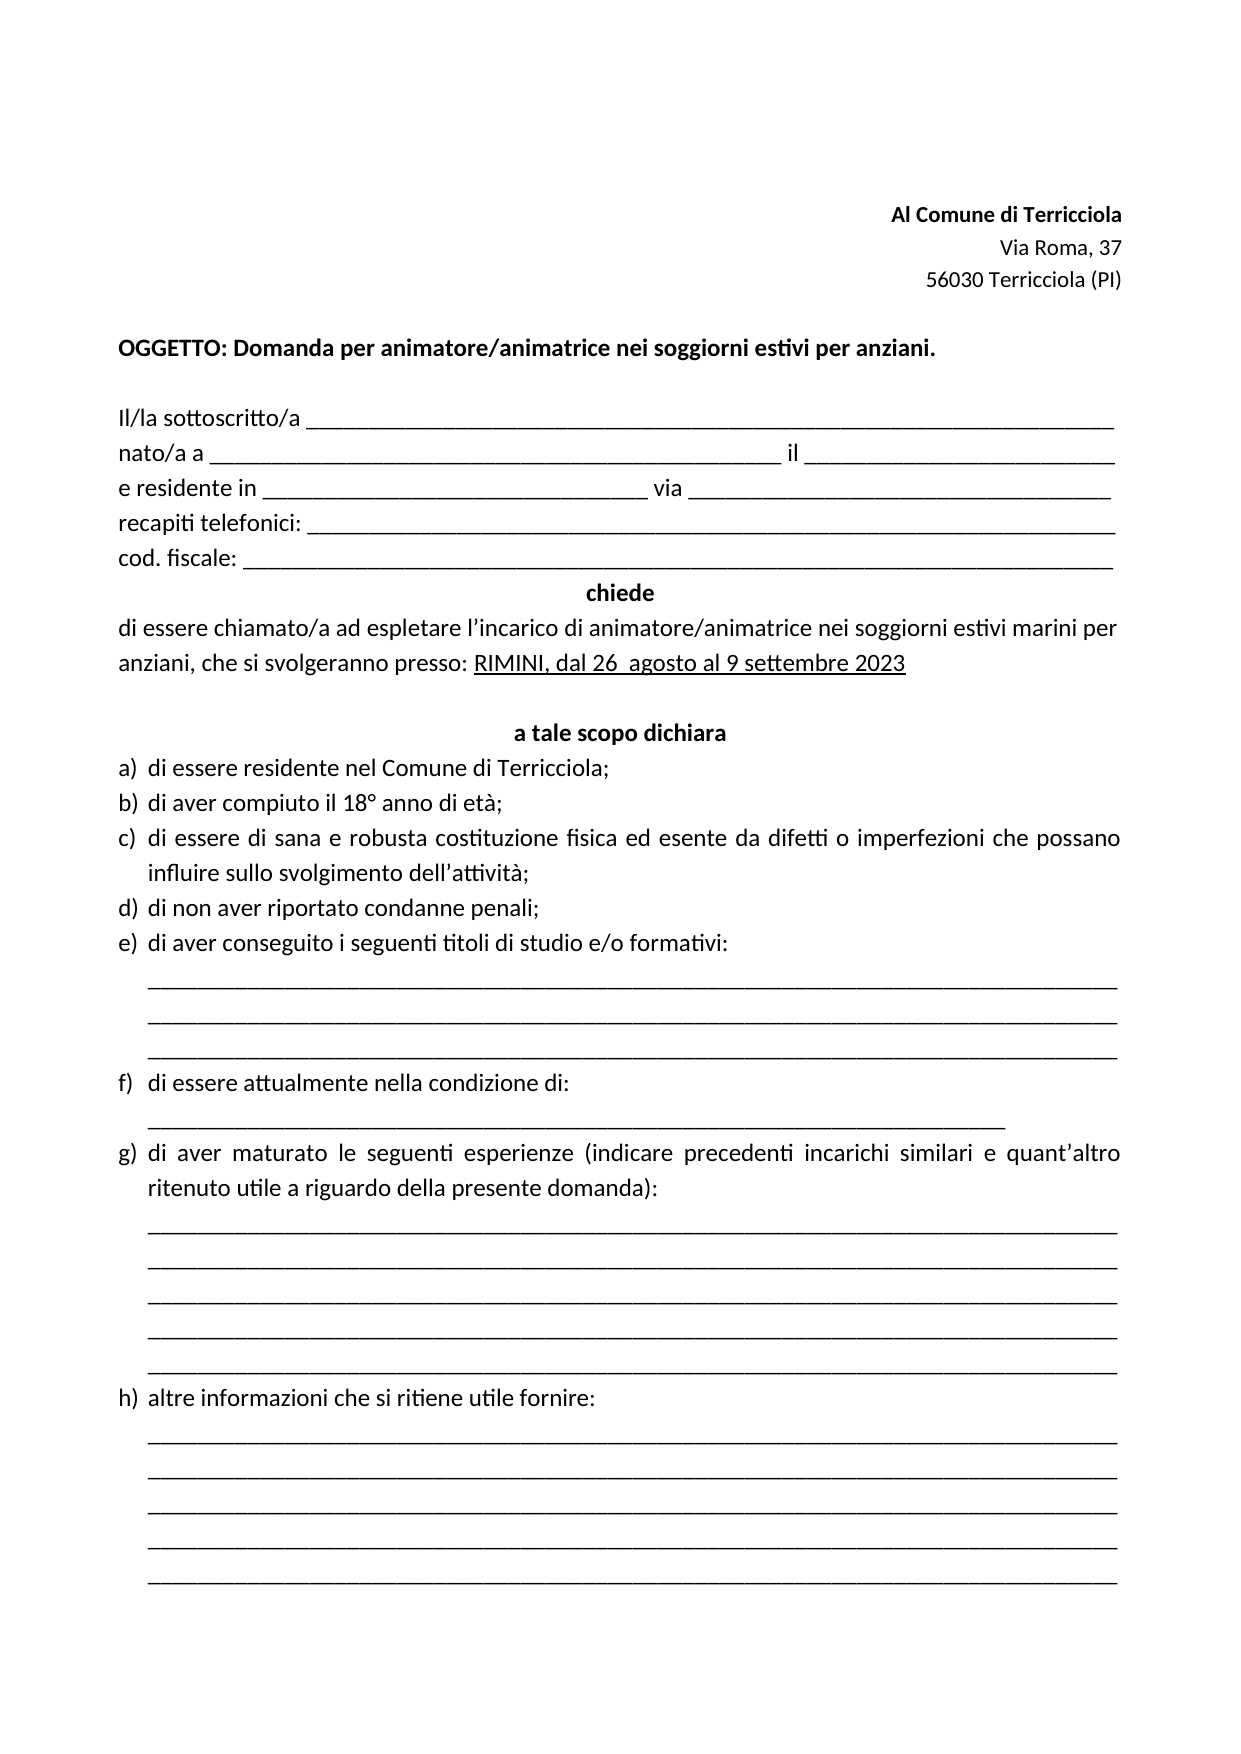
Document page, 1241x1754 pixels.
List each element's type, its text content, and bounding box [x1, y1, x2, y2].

text 56030 Terricciola (PI) [118, 265, 1122, 293]
text a tale scopo dichiara [118, 717, 1122, 748]
text nato/a a ______________________________________________ il _________________________ [118, 437, 1122, 468]
list di essere attualmente nella condizione di: [118, 1067, 1122, 1098]
text OGGETTO: Domanda per animatore/animatrice nei soggiorni estivi per anziani. [118, 332, 1122, 363]
list _____________________________________________________________________ [148, 1102, 1122, 1133]
text e residente in _______________________________ via __________________________________ [118, 472, 1122, 503]
list altre informazioni che si ritiene utile fornire: [118, 1382, 1122, 1413]
text Via Roma, 37 [118, 233, 1122, 261]
text Il/la sottoscritto/a _________________________________________________________________ [118, 402, 1122, 433]
text Al Comune di Terricciola [118, 201, 1122, 229]
list __________________________________________________________________________________________________________________________________________________________________________________________________________________________________________ [148, 962, 1122, 1063]
list di aver maturato le seguenti esperienze (indicare precedenti incarichi similari e quant’altro ritenuto utile a riguardo della presente domanda): [118, 1137, 1122, 1203]
list di aver conseguito i seguenti titoli di studio e/o formativi: [118, 927, 1122, 958]
list ______________________________________________________________________________________________________________________________________________________________________________________________________________________________________________________________________________________________________________________________________________________________________________________________________ [148, 1207, 1122, 1378]
list di essere di sana e robusta costituzione fisica ed esente da difetti o imperfezioni che possano influire sullo svolgimento dell’attività; [118, 822, 1122, 888]
list di essere residente nel Comune di Terricciola; [118, 752, 1122, 783]
list di non aver riportato condanne penali; [118, 892, 1122, 923]
text chiede [118, 577, 1122, 608]
list di aver compiuto il 18° anno di età; [118, 787, 1122, 818]
list ______________________________________________________________________________________________________________________________________________________________________________________________________________________________________________________________________________________________________________________________________________________________________________________________________ [148, 1417, 1122, 1588]
text recapiti telefonici: _________________________________________________________________ [118, 507, 1122, 538]
text cod. fiscale: ______________________________________________________________________ [118, 542, 1122, 573]
text di essere chiamato/a ad espletare l’incarico di animatore/animatrice nei soggiorni estivi marini per anziani, che si svolgeranno presso: RIMINI, dal 26 agosto al 9 settembre 2023 [118, 612, 1122, 678]
